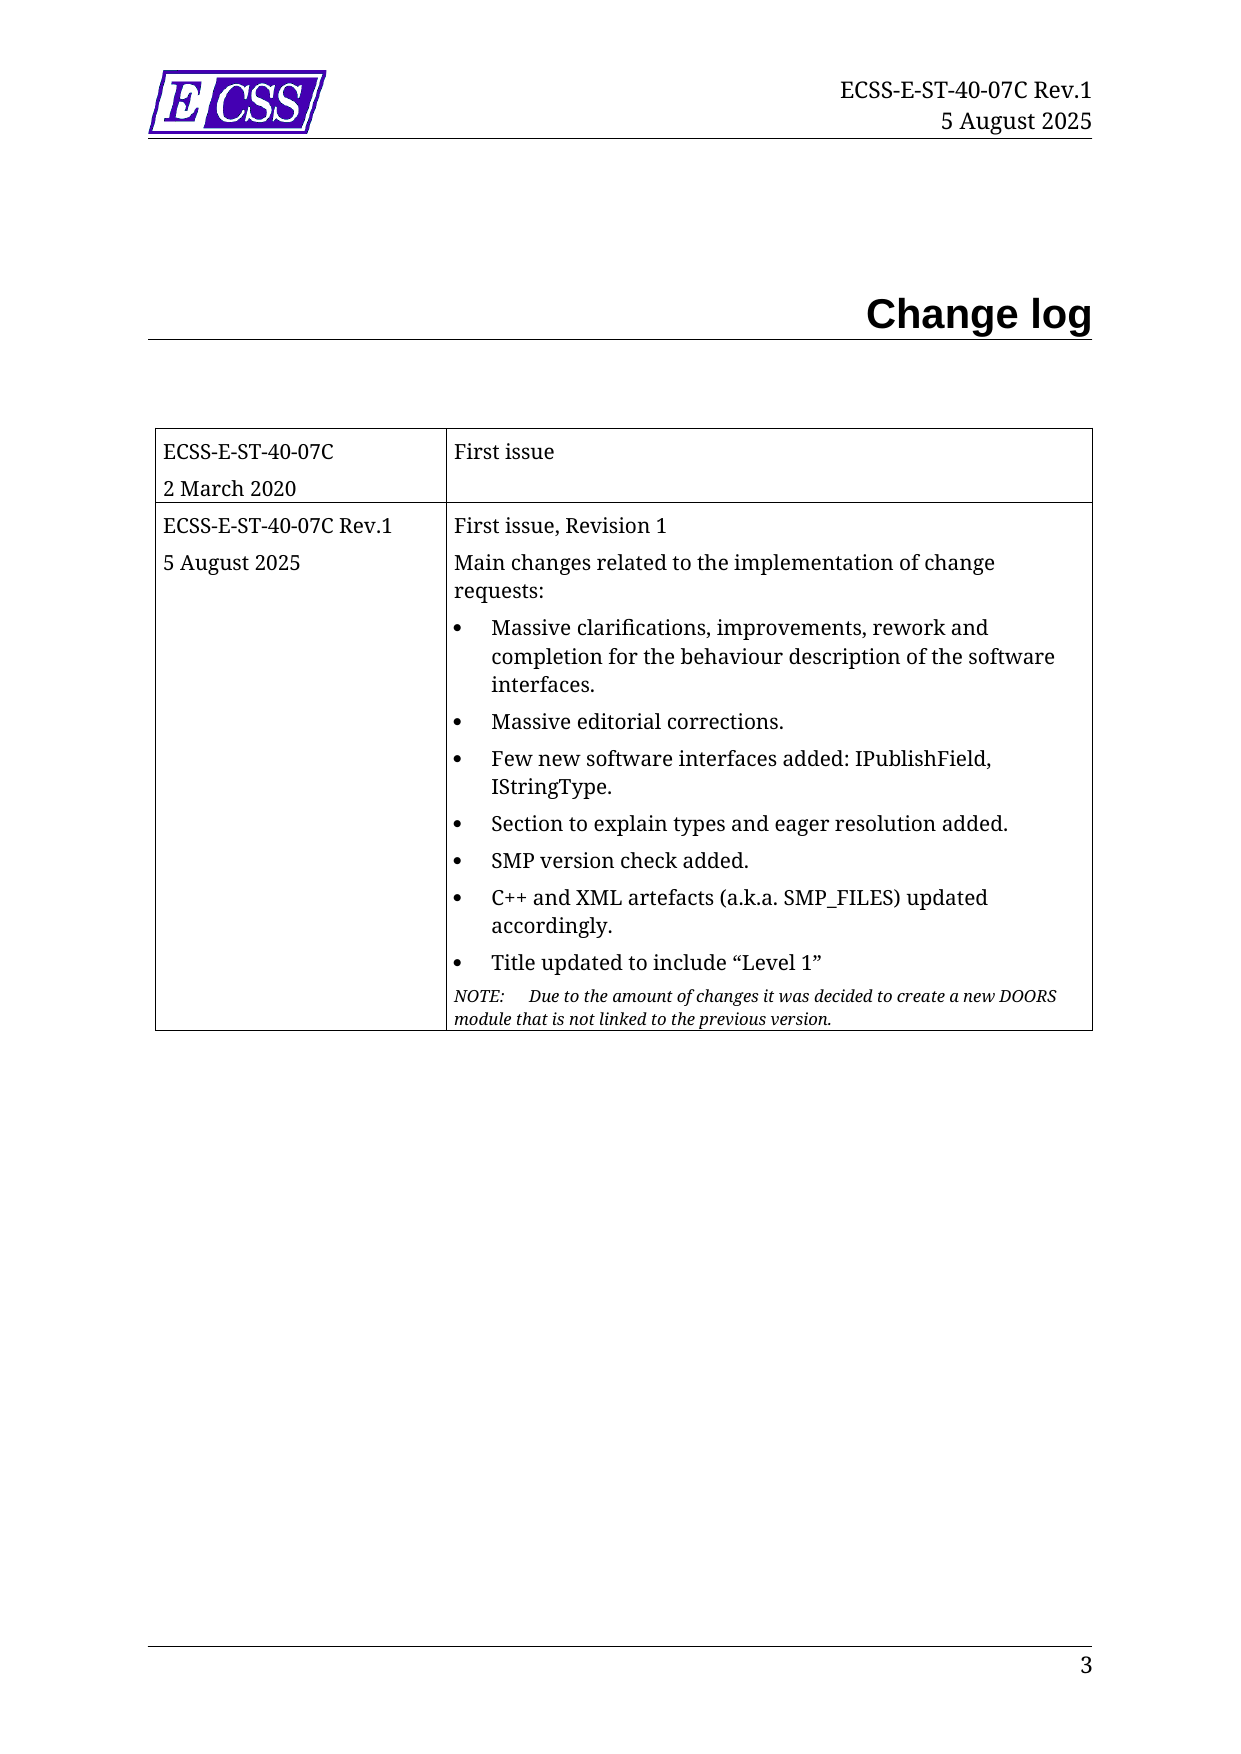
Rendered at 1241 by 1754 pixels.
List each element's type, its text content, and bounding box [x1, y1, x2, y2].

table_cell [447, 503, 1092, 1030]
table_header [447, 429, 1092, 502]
picture [148, 70, 327, 134]
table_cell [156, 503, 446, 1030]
subtitle Change log [148, 289, 1092, 339]
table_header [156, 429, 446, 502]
